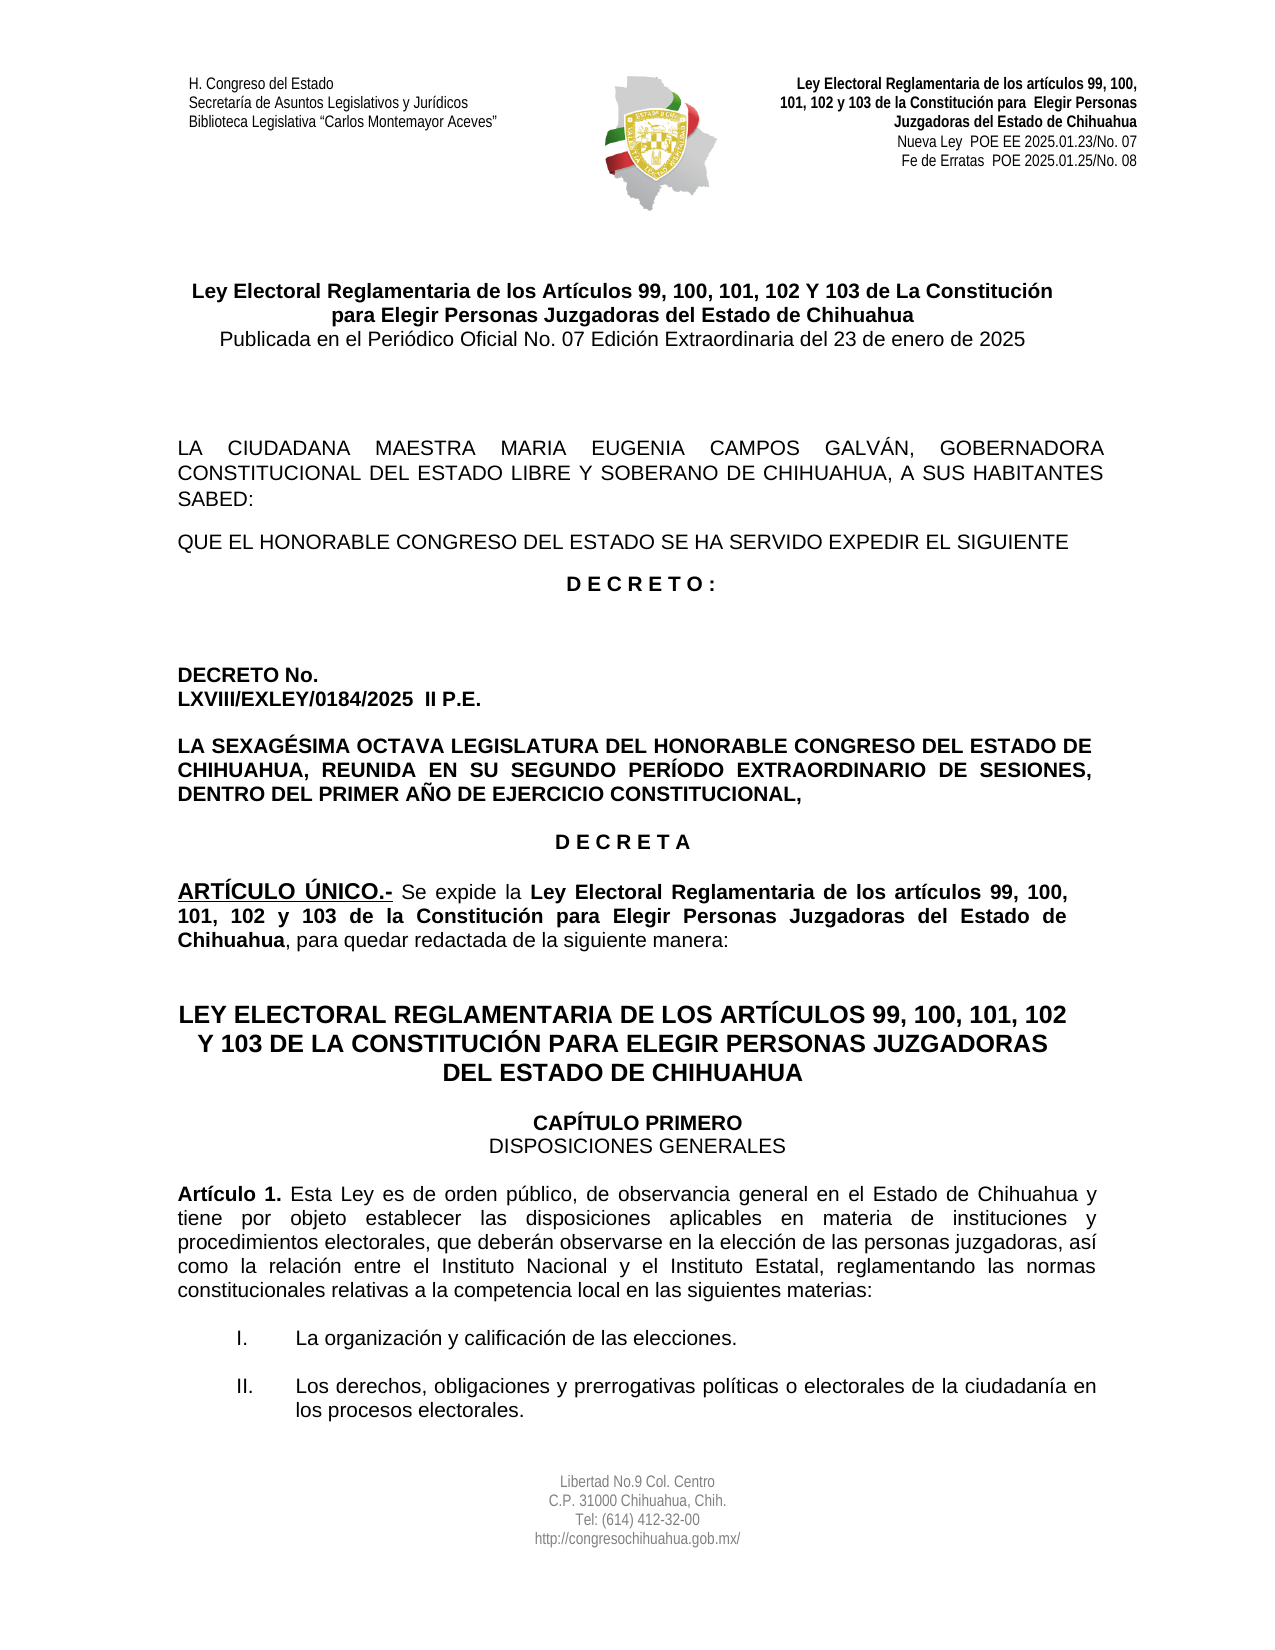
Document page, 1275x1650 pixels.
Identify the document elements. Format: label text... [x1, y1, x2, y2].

list La organización y calificación de las elecciones. [236, 1326, 1098, 1350]
text D E C R E T A [177, 830, 1068, 854]
text Ley Electoral Reglamentaria de los Artículos 99, 100, 101, 102 Y 103 de La Constitución para Elegir Personas Juzgadoras del Estado de Chihuahua [177, 278, 1068, 326]
text LA SEXAGÉSIMA OCTAVA LEGISLATURA DEL HONORABLE CONGRESO DEL ESTADO DE CHIHUAHUA, REUNIDA EN SU SEGUNDO PERÍODO EXTRAORDINARIO DE SESIONES, DENTRO DEL PRIMER AÑO DE EJERCICIO CONSTITUCIONAL, [177, 734, 1092, 806]
text D E C R E T O : [177, 572, 1104, 596]
text LA CIUDADANA MAESTRA MARIA EUGENIA CAMPOS GALVÁN, GOBERNADORA CONSTITUCIONAL DEL ESTADO LIBRE Y SOBERANO DE CHIHUAHUA, A SUS HABITANTES SABED: [177, 435, 1104, 511]
text QUE EL HONORABLE CONGRESO DEL ESTADO SE HA SERVIDO EXPEDIR EL SIGUIENTE [177, 529, 1104, 553]
text LXVIII/EXLEY/0184/2025 II P.E. [177, 686, 1068, 710]
text DECRETO No. [177, 662, 1068, 686]
list Los derechos, obligaciones y prerrogativas políticas o electorales de la ciudadanía en los procesos electorales. [236, 1374, 1098, 1422]
text LEY ELECTORAL REGLAMENTARIA DE LOS ARTÍCULOS 99, 100, 101, 102 Y 103 DE LA CONSTITUCIÓN PARA ELEGIR PERSONAS JUZGADORAS DEL ESTADO DE CHIHUAHUA [177, 1000, 1068, 1086]
text ARTÍCULO ÚNICO.- Se expide la Ley Electoral Reglamentaria de los artículos 99, 100, 101, 102 y 103 de la Constitución para Elegir Personas Juzgadoras del Estado de Chihuahua, para quedar redactada de la siguiente manera: [177, 878, 1068, 952]
picture [601, 73, 719, 213]
text CAPÍTULO PRIMERO [177, 1110, 1098, 1134]
text Publicada en el Periódico Oficial No. 07 Edición Extraordinaria del 23 de enero de 2025 [177, 326, 1068, 350]
text DISPOSICIONES GENERALES [177, 1134, 1098, 1158]
text Artículo 1. Esta Ley es de orden público, de observancia general en el Estado de Chihuahua y tiene por objeto establecer las disposiciones aplicables en materia de instituciones y procedimientos electorales, que deberán observarse en la elección de las personas juzgadoras, así como la relación entre el Instituto Nacional y el Instituto Estatal, reglamentando las normas constitucionales relativas a la competencia local en las siguientes materias: [177, 1182, 1098, 1302]
